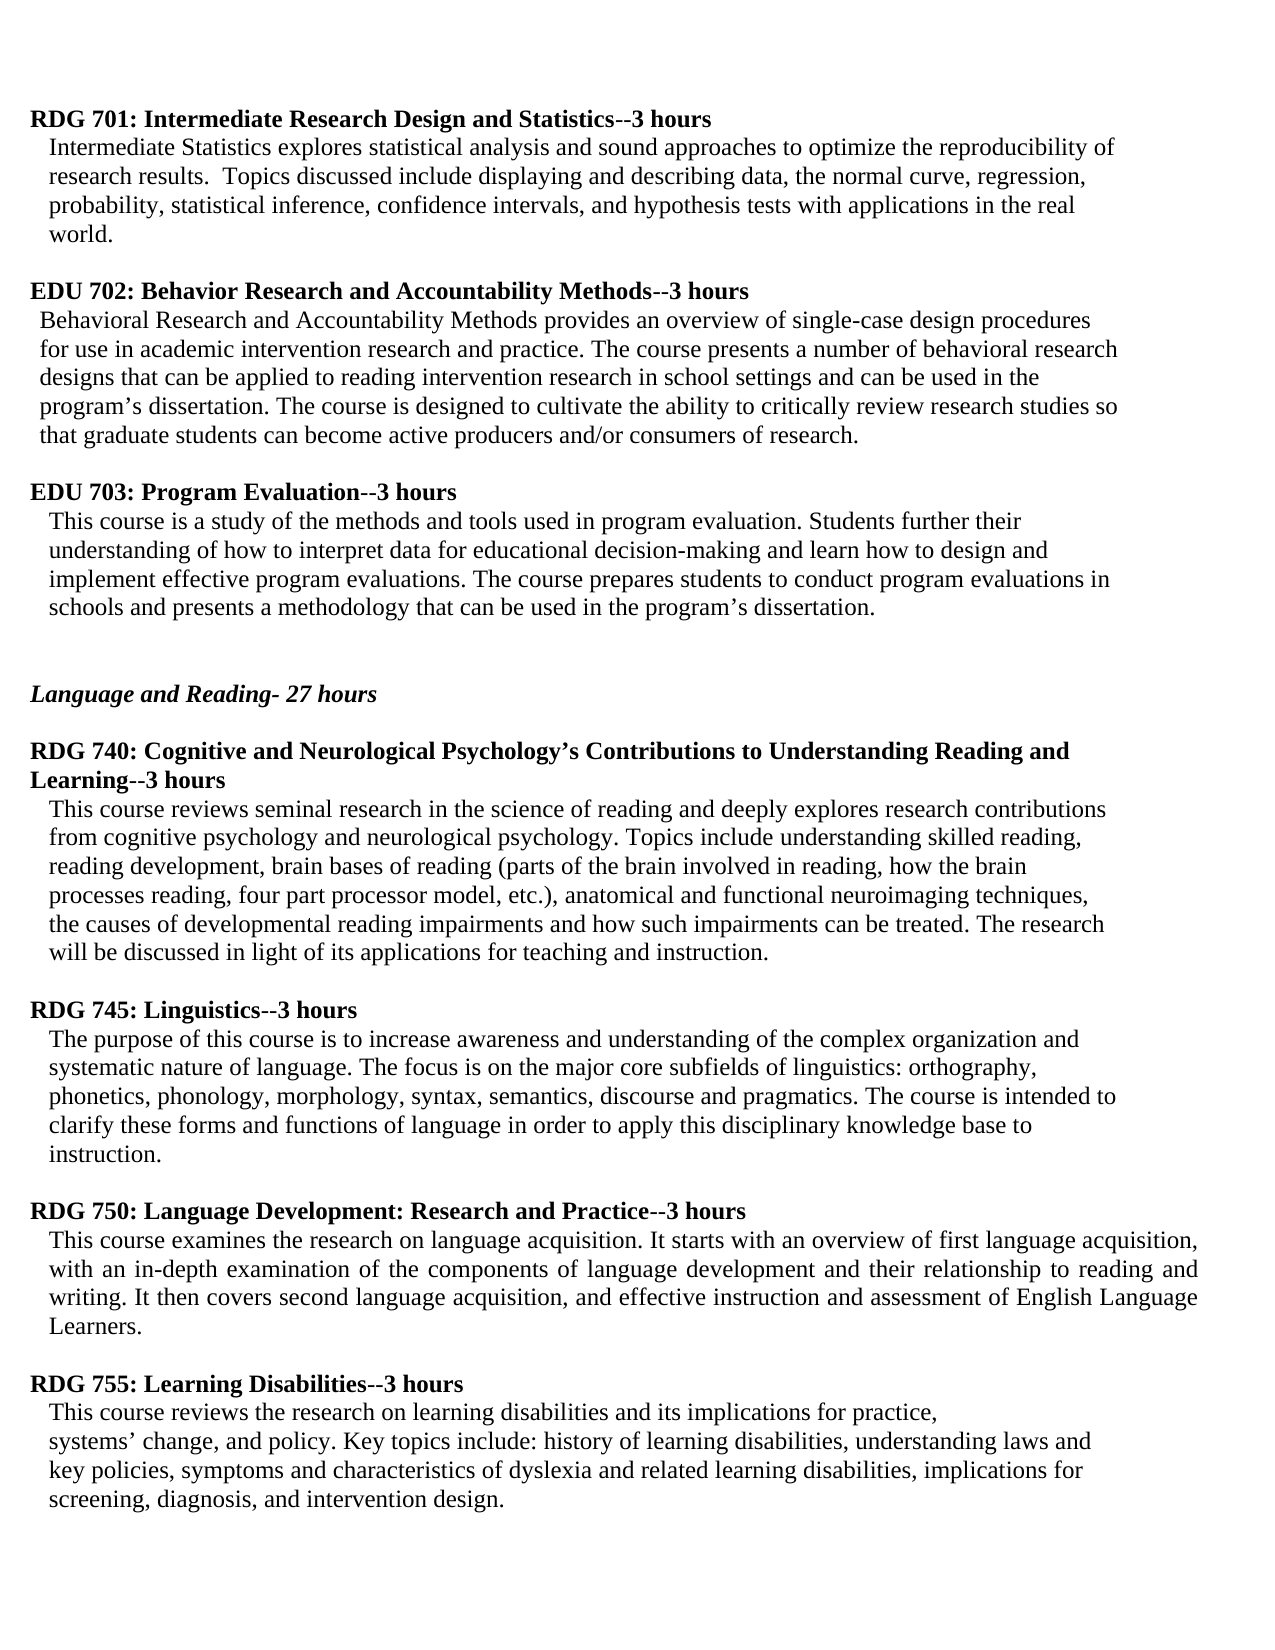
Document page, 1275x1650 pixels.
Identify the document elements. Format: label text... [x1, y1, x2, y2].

text EDU 702: Behavior Research and Accountability Methods--3 hours [30, 276, 1125, 305]
text Behavioral Research and Accountability Methods provides an overview of single-case design procedures for use in academic intervention research and practice. The course presents a number of behavioral research designs that can be applied to reading intervention research in school settings and can be used in the program’s dissertation. The course is designed to cultivate the ability to critically review research studies so that graduate students can become active producers and/or consumers of research. [39, 305, 1125, 449]
text RDG 750: Language Development: Research and Practice--3 hours [30, 1196, 1125, 1225]
text systems’ change, and policy. Key topics include: history of learning disabilities, understanding laws and key policies, symptoms and characteristics of dyslexia and related learning disabilities, implications for screening, diagnosis, and intervention design. [49, 1426, 1125, 1512]
text Language and Reading- 27 hours [30, 679, 1125, 707]
text This course reviews seminal research in the science of reading and deeply explores research contributions from cognitive psychology and neurological psychology. Topics include understanding skilled reading, reading development, brain bases of reading (parts of the brain involved in reading, how the brain processes reading, four part processor model, etc.), anatomical and functional neuroimaging techniques, the causes of developmental reading impairments and how such impairments can be treated. The research will be discussed in light of its applications for teaching and instruction. [49, 794, 1125, 966]
text The purpose of this course is to increase awareness and understanding of the complex organization and systematic nature of language. The focus is on the major core subfields of linguistics: orthography, phonetics, phonology, morphology, syntax, semantics, discourse and pragmatics. The course is intended to clarify these forms and functions of language in order to apply this disciplinary knowledge base to instruction. [49, 1024, 1125, 1167]
text This course is a study of the methods and tools used in program evaluation. Students further their understanding of how to interpret data for educational decision-making and learn how to design and implement effective program evaluations. The course prepares students to conduct program evaluations in schools and presents a methodology that can be used in the program’s dissertation. [49, 506, 1125, 621]
text EDU 703: Program Evaluation--3 hours [30, 477, 1125, 506]
text This course examines the research on language acquisition. It starts with an overview of first language acquisition, with an in-depth examination of the components of language development and their relationship to reading and writing. It then covers second language acquisition, and effective instruction and assessment of English Language Learners. [49, 1225, 1200, 1340]
text RDG 701: Intermediate Research Design and Statistics--3 hours [30, 104, 1125, 132]
text Intermediate Statistics explores statistical analysis and sound approaches to optimize the reproducibility of research results. Topics discussed include displaying and describing data, the normal curve, regression, probability, statistical inference, confidence intervals, and hypothesis tests with applications in the real world. [49, 132, 1125, 247]
text RDG 740: Cognitive and Neurological Psychology’s Contributions to Understanding Reading and Learning--3 hours [30, 736, 1125, 794]
text This course reviews the research on learning disabilities and its implications for practice, [49, 1397, 1200, 1426]
text RDG 745: Linguistics--3 hours [30, 995, 1125, 1024]
text RDG 755: Learning Disabilities--3 hours [30, 1369, 1125, 1397]
